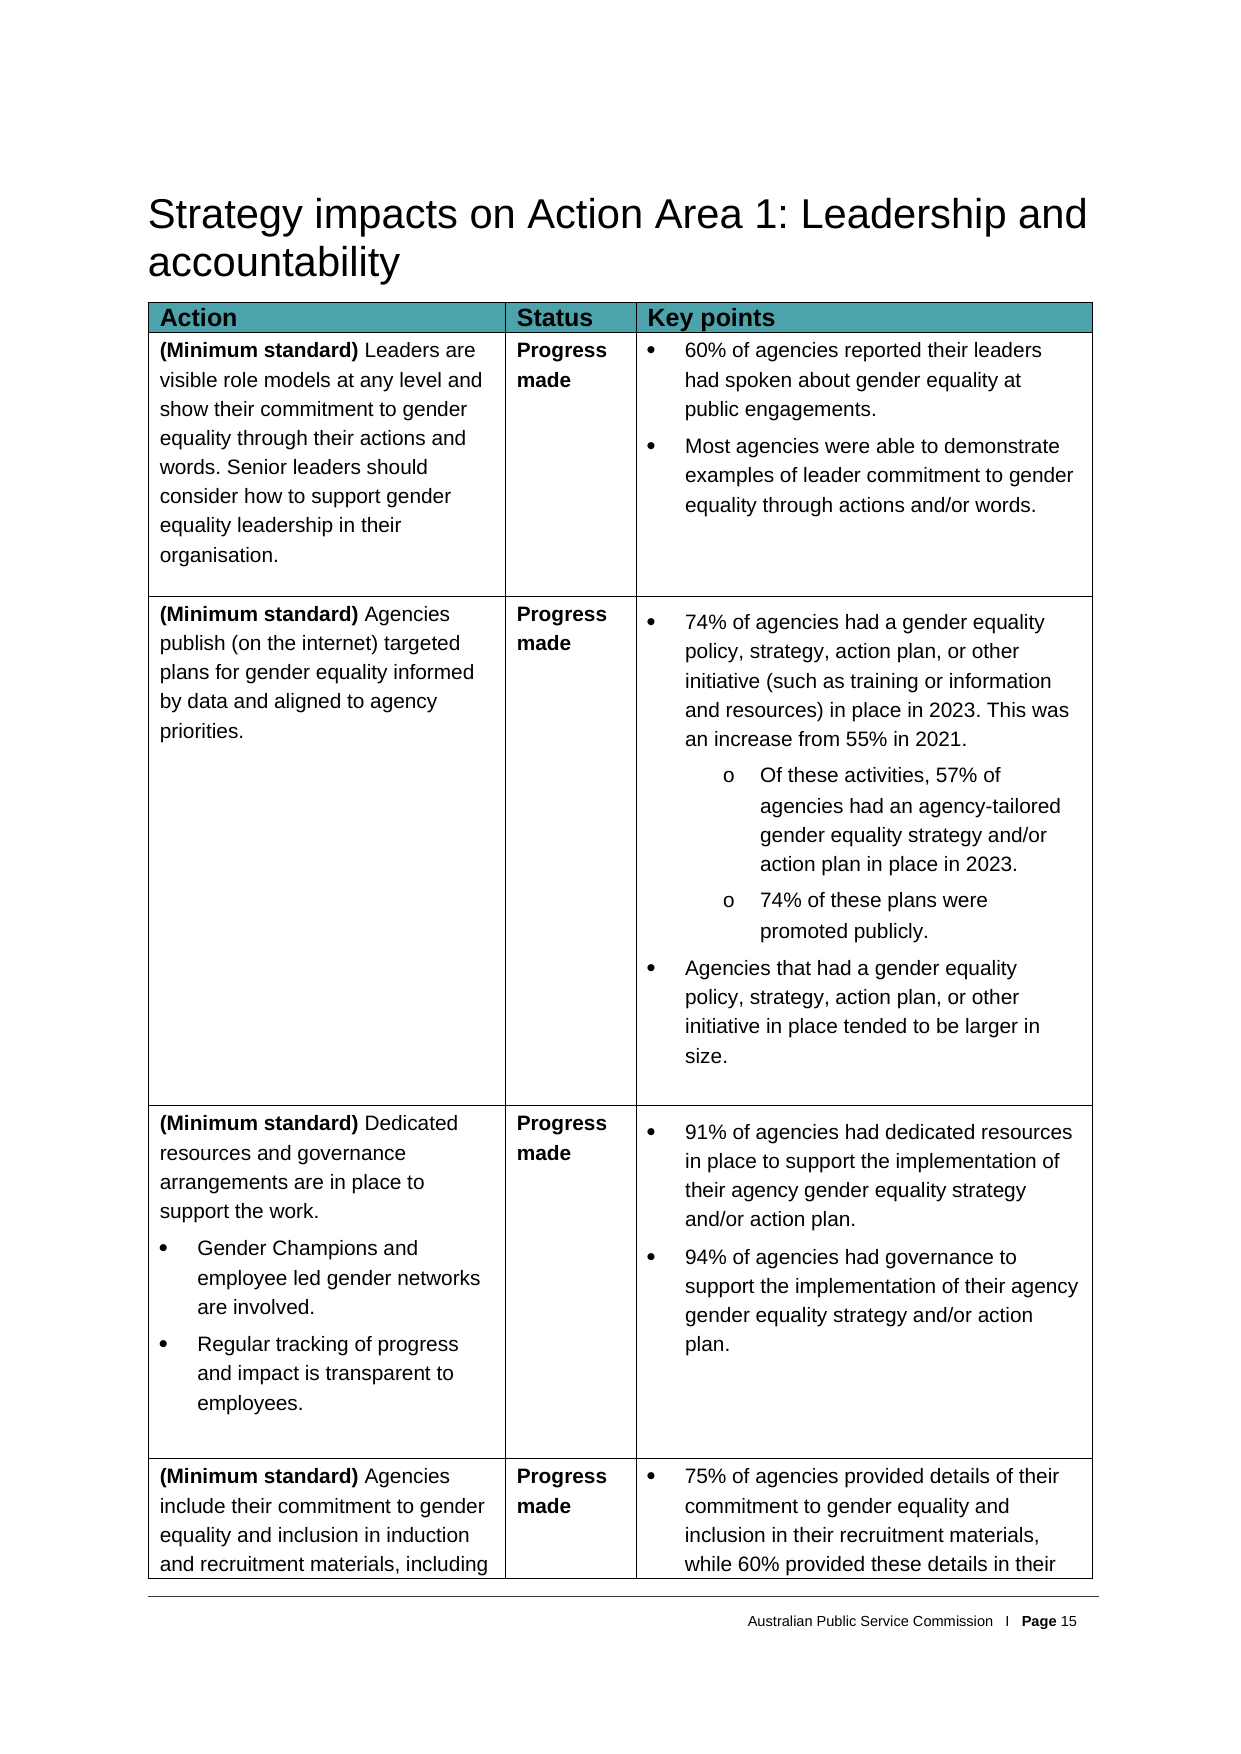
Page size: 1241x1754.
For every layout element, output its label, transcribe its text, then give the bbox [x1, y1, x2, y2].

table_header Action [149, 303, 505, 332]
table_cell (Minimum standard) Leaders are visible role models at any level and show their commitment to gender equality through their actions and words. Senior leaders should consider how to support gender equality leadership in their organisation. [149, 333, 505, 596]
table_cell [637, 1459, 1092, 1578]
table_cell (Minimum standard) Agencies publish (on the internet) targeted plans for gender equality informed by data and aligned to agency priorities. [149, 597, 505, 1105]
table_cell Progress made [506, 597, 636, 1105]
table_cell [149, 1459, 505, 1578]
table_header Status [506, 303, 636, 332]
subtitle Strategy impacts on Action Area 1: Leadership and accountability [148, 189, 1092, 285]
table_cell Progress made [506, 333, 636, 596]
table_cell (Minimum standard) Dedicated resources and governance arrangements are in place to support the work. Gender Champions and employee led gender networks are involved. Regular tracking of progress and impact is transparent to employees. [149, 1106, 505, 1458]
table_cell 60% of agencies reported their leaders had spoken about gender equality at public engagements. Most agencies were able to demonstrate examples of leader commitment to gender equality through actions and/or words. [637, 333, 1092, 596]
table_header Key points [637, 303, 1092, 332]
table_cell 91% of agencies had dedicated resources in place to support the implementation of their agency gender equality strategy and/or action plan. 94% of agencies had governance to support the implementation of their agency gender equality strategy and/or action plan. [637, 1106, 1092, 1458]
table_cell 74% of agencies had a gender equality policy, strategy, action plan, or other initiative (such as training or information and resources) in place in 2023. This was an increase from 55% in 2021. Of these activities, 57% of agencies had an agency-tailored gender equality strategy and/or action plan in place in 2023. 74% of these plans were promoted publicly. Agencies that had a gender equality policy, strategy, action plan, or other initiative in place tended to be larger in size. [637, 597, 1092, 1105]
table_cell Progress made [506, 1106, 636, 1458]
table_cell Progress made [506, 1459, 636, 1578]
